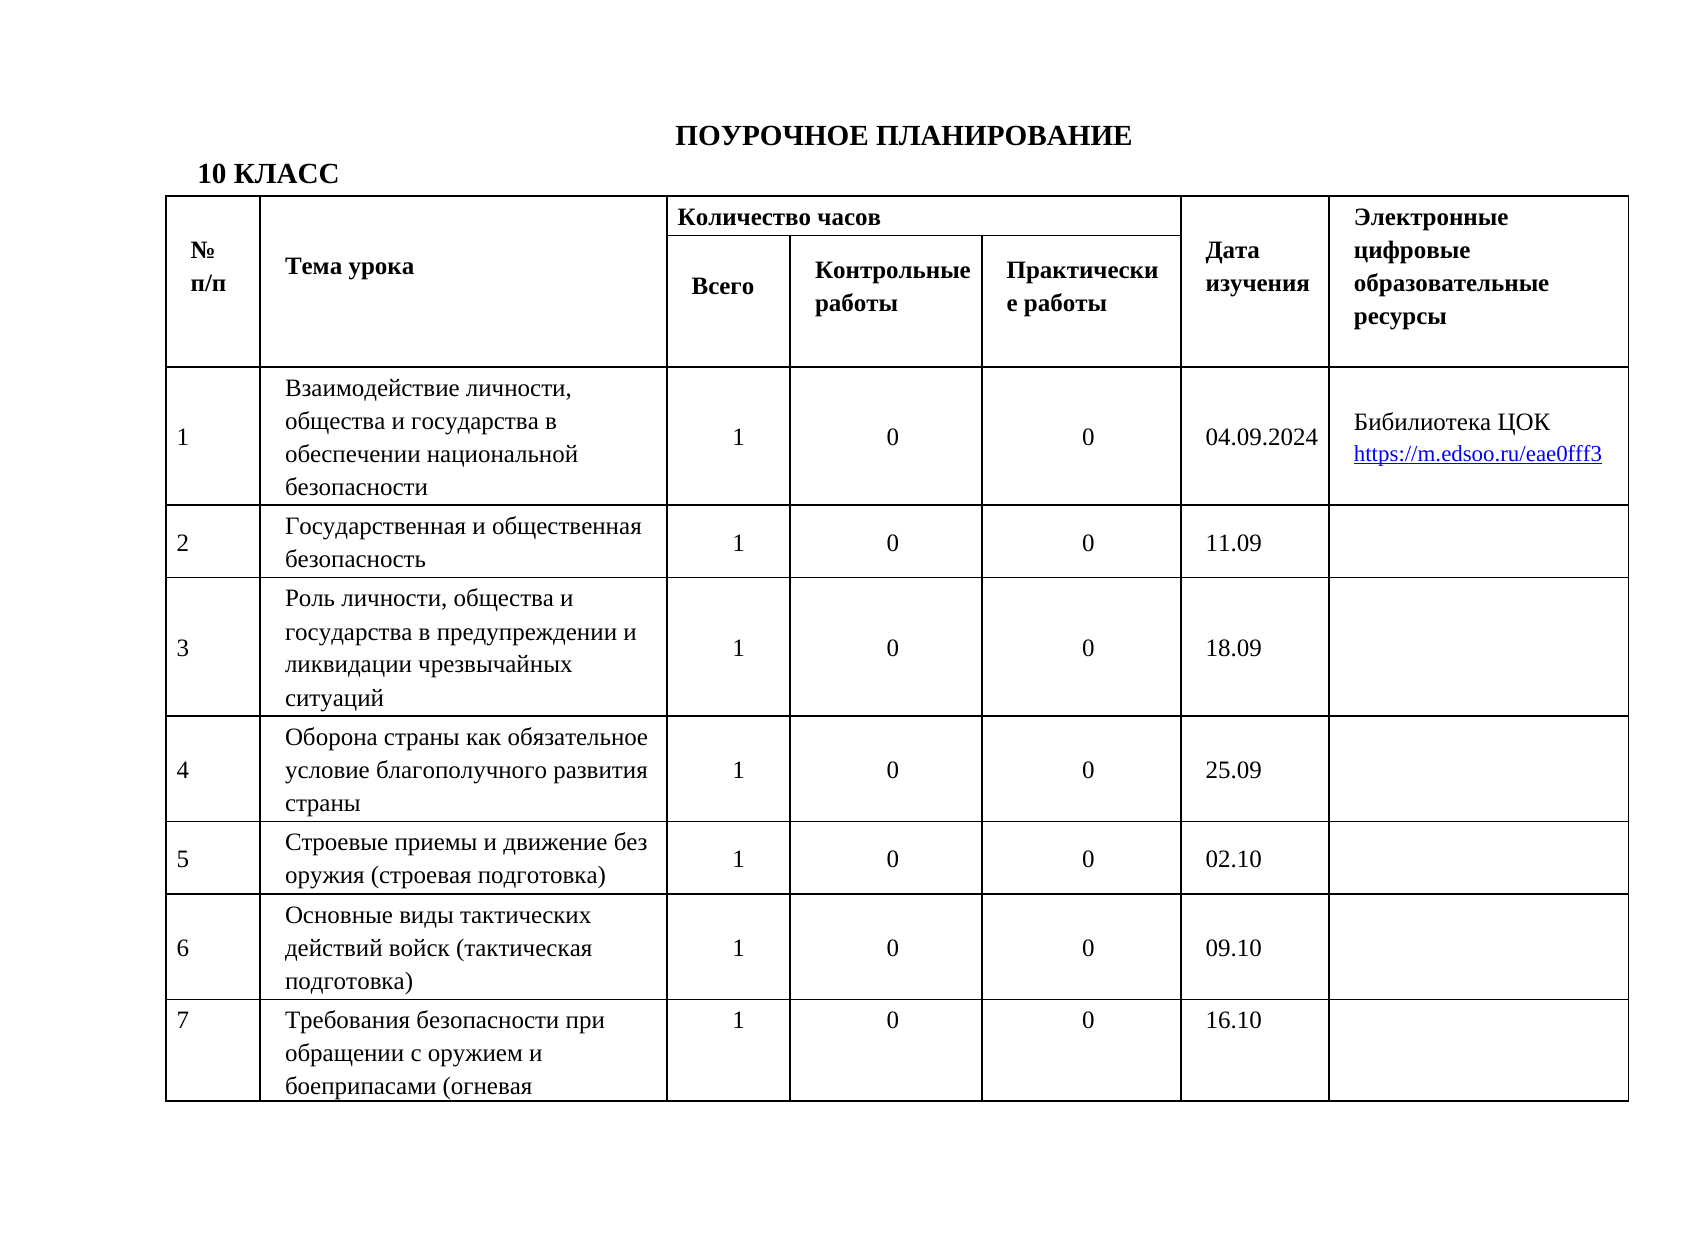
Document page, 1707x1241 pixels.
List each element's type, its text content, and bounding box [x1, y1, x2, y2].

table_cell 09.10 [1182, 895, 1328, 998]
table_cell [1330, 822, 1628, 893]
table_cell 0 [791, 717, 981, 821]
table_header № п/п [167, 197, 259, 366]
table_cell 7 [167, 1000, 259, 1100]
table_cell Роль личности, общества и государства в предупреждении и ликвидации чрезвычайных ситуаций [261, 578, 666, 715]
table_cell [1330, 895, 1628, 998]
table_cell 11.09 [1182, 506, 1328, 577]
table_cell Оборона страны как обязательное условие благополучного развития страны [261, 717, 666, 821]
table_cell 16.10 [1182, 1000, 1328, 1100]
table_cell 0 [983, 578, 1180, 715]
table_cell 4 [167, 717, 259, 821]
table_cell 3 [167, 578, 259, 715]
table_cell 18.09 [1182, 578, 1328, 715]
table_header Электронные цифровые образовательные ресурсы [1330, 197, 1628, 366]
table_cell 0 [791, 578, 981, 715]
table_cell Взаимодействие личности, общества и государства в обеспечении национальной безопасности [261, 368, 666, 504]
table_cell 0 [983, 717, 1180, 821]
table_cell 0 [791, 895, 981, 998]
text 10 КЛАСС [190, 157, 1618, 190]
table_cell 0 [791, 506, 981, 577]
table_cell [1330, 717, 1628, 821]
table_cell 0 [791, 368, 981, 504]
table_cell 0 [983, 506, 1180, 577]
table_cell 0 [791, 822, 981, 893]
table_header Дата изучения [1182, 197, 1328, 366]
table_cell 1 [668, 506, 789, 577]
table_cell 0 [983, 895, 1180, 998]
table_cell 0 [983, 822, 1180, 893]
table_cell Контрольные работы [791, 236, 981, 366]
table_cell 04.09.2024 [1182, 368, 1328, 504]
table_cell 2 [167, 506, 259, 577]
table_cell Практические работы [983, 236, 1180, 366]
table_cell 1 [668, 1000, 789, 1100]
table_cell 0 [983, 368, 1180, 504]
table_cell Основные виды тактических действий войск (тактическая подготовка) [261, 895, 666, 998]
table_cell 6 [167, 895, 259, 998]
table_cell 1 [668, 717, 789, 821]
table_cell [1330, 578, 1628, 715]
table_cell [261, 1000, 666, 1100]
table_cell 5 [167, 822, 259, 893]
table_cell [1330, 1000, 1628, 1100]
text ПОУРОЧНОЕ ПЛАНИРОВАНИЕ [190, 118, 1618, 152]
table_header Тема урока [261, 197, 666, 366]
table_cell 1 [668, 822, 789, 893]
table_cell 0 [983, 1000, 1180, 1100]
table_header Количество часов [668, 197, 1180, 234]
table_cell 02.10 [1182, 822, 1328, 893]
table_cell Бибилиотека ЦОК https://m.edsoo.ru/eae0fff3 [1330, 368, 1628, 504]
table_cell Всего [668, 236, 789, 366]
table_cell 1 [668, 578, 789, 715]
table_cell 1 [167, 368, 259, 504]
table_cell 25.09 [1182, 717, 1328, 821]
table_cell 0 [791, 1000, 981, 1100]
table_cell 1 [668, 895, 789, 998]
table_cell Строевые приемы и движение без оружия (строевая подготовка) [261, 822, 666, 893]
table_cell Государственная и общественная безопасность [261, 506, 666, 577]
table_cell 1 [668, 368, 789, 504]
table_cell [1330, 506, 1628, 577]
